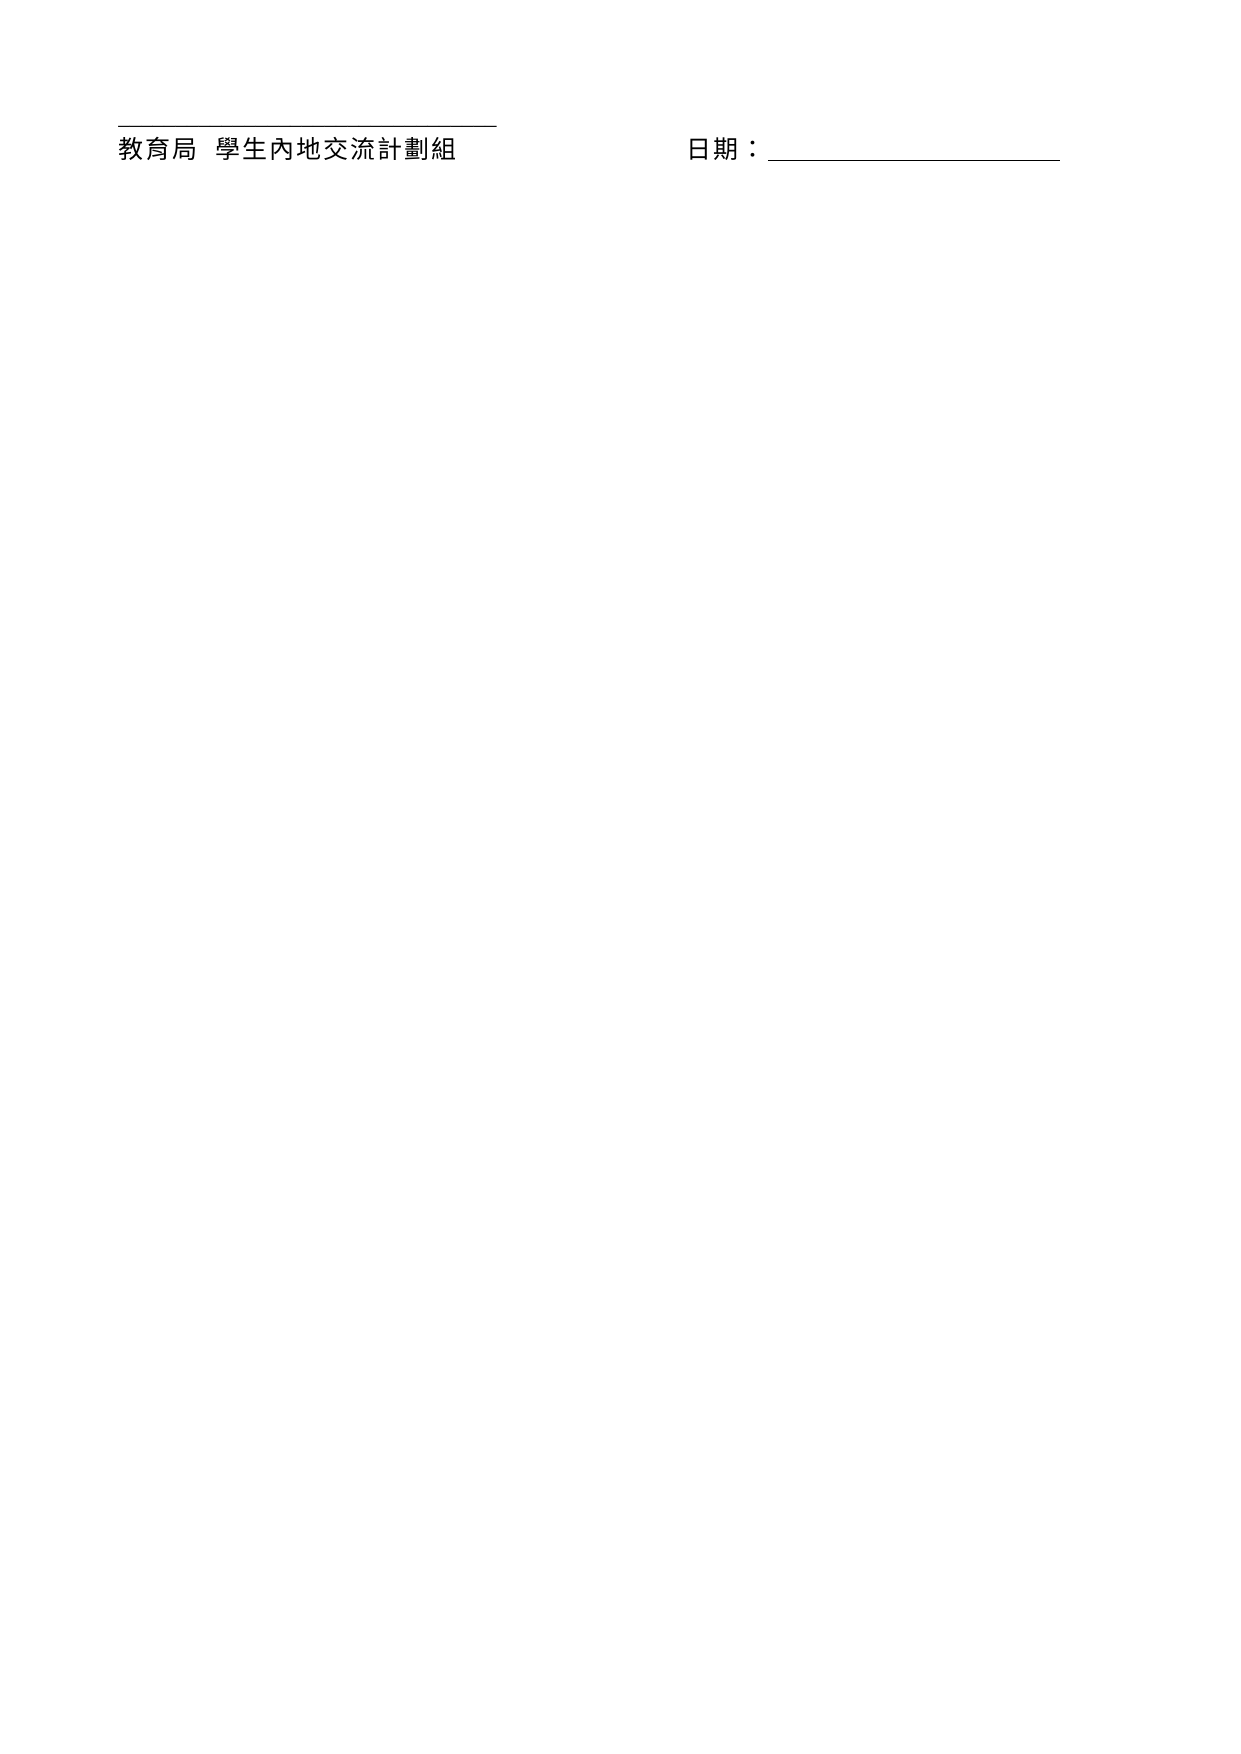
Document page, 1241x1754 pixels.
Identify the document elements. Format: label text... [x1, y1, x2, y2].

text _________________________________ [118, 103, 1119, 130]
text 教育局 學生內地交流計劃組 日期： [118, 130, 1119, 166]
